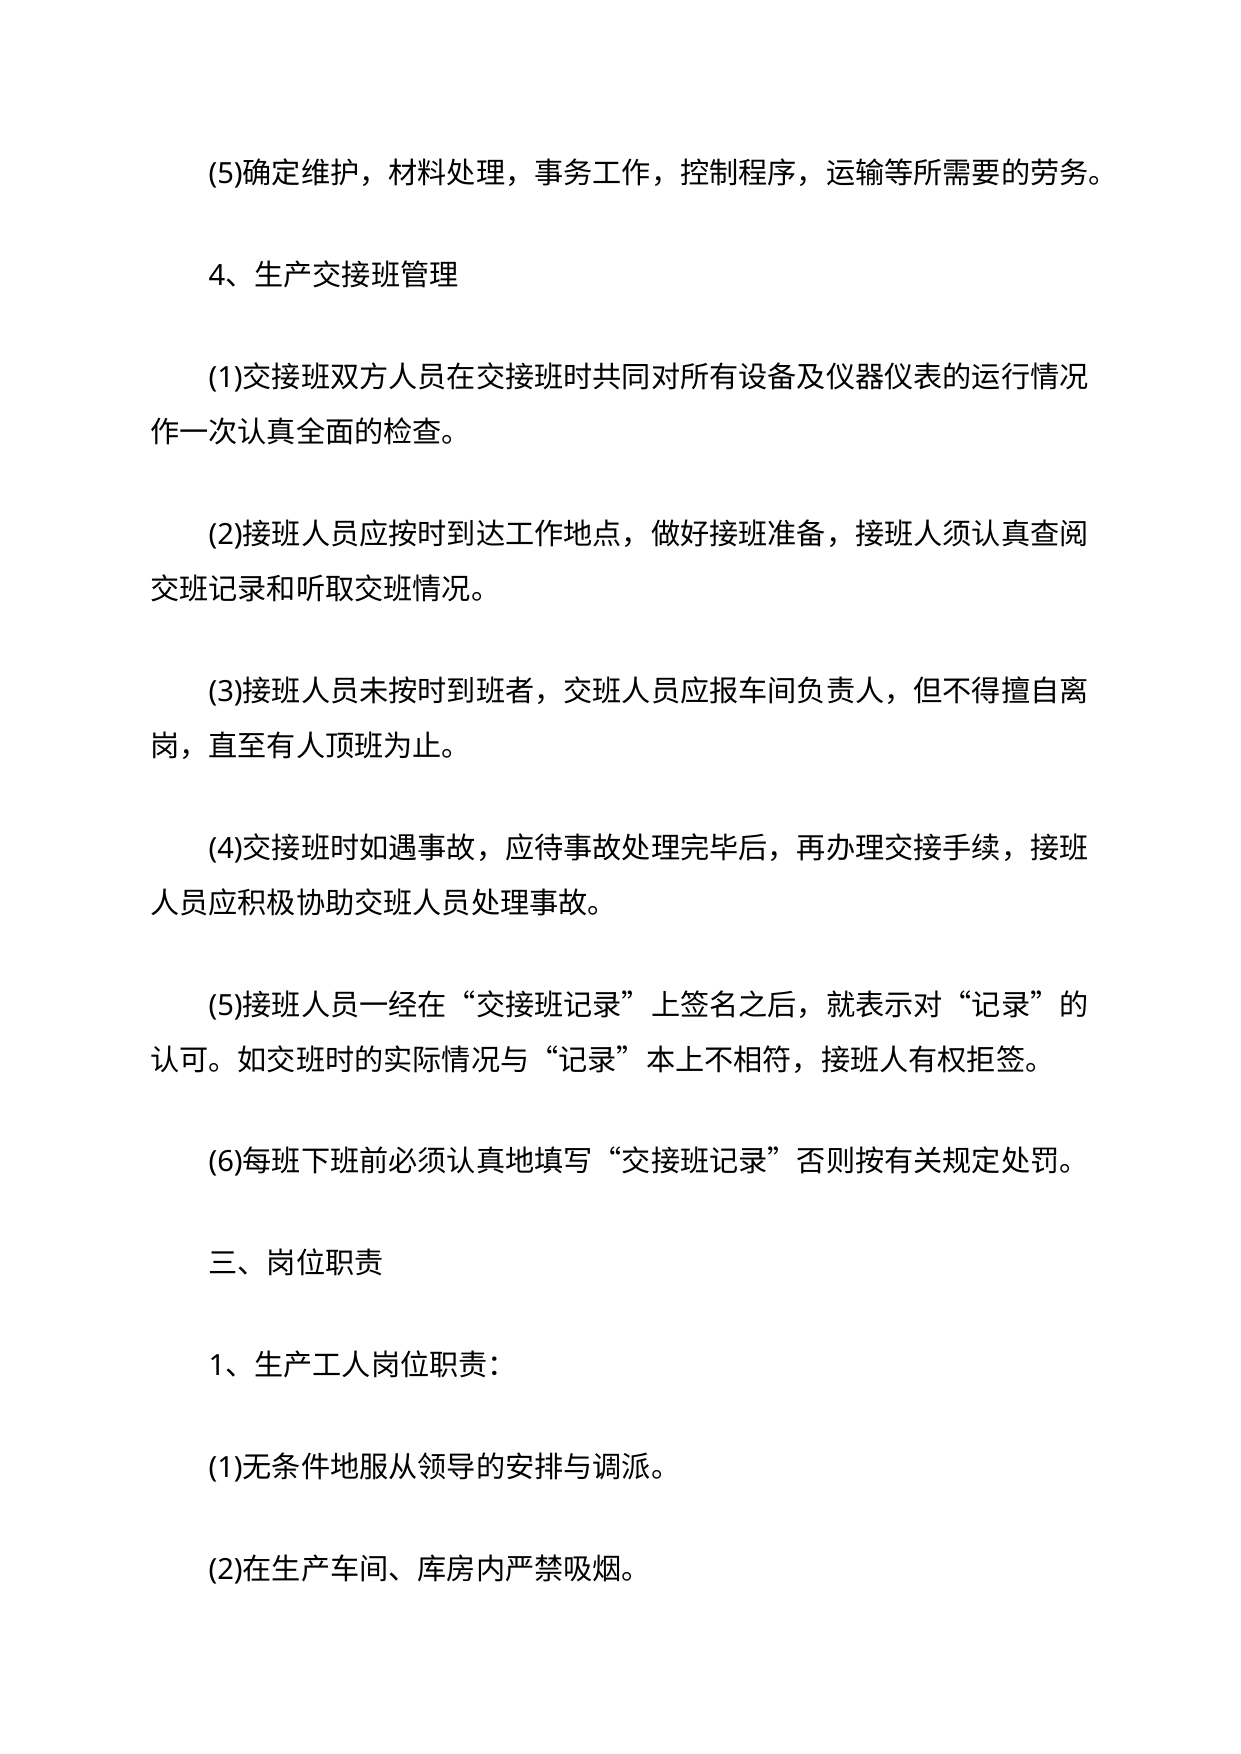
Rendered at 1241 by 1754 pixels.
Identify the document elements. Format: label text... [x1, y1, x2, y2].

text (6)每班下班前必须认真地填写“交接班记录”否则按有关规定处罚。 [150, 1138, 1090, 1180]
text (4)交接班时如遇事故，应待事故处理完毕后，再办理交接手续，接班人员应积极协助交班人员处理事故。 [150, 824, 1090, 922]
text (1)无条件地服从领导的安排与调派。 [150, 1443, 1090, 1486]
text (5)确定维护，材料处理，事务工作，控制程序，运输等所需要的劳务。 [150, 150, 1090, 192]
text (2)接班人员应按时到达工作地点，做好接班准备，接班人须认真查阅交班记录和听取交班情况。 [150, 511, 1090, 608]
text 三、岗位职责 [150, 1240, 1090, 1282]
text 1、生产工人岗位职责： [150, 1342, 1090, 1384]
text (5)接班人员一经在“交接班记录”上签名之后，就表示对“记录”的认可。如交班时的实际情况与“记录”本上不相符，接班人有权拒签。 [150, 981, 1090, 1078]
text (1)交接班双方人员在交接班时共同对所有设备及仪器仪表的运行情况作一次认真全面的检查。 [150, 354, 1090, 451]
text (3)接班人员未按时到班者，交班人员应报车间负责人，但不得擅自离岗，直至有人顶班为止。 [150, 667, 1090, 765]
text 4、生产交接班管理 [150, 252, 1090, 294]
text (2)在生产车间、库房内严禁吸烟。 [150, 1546, 1090, 1588]
